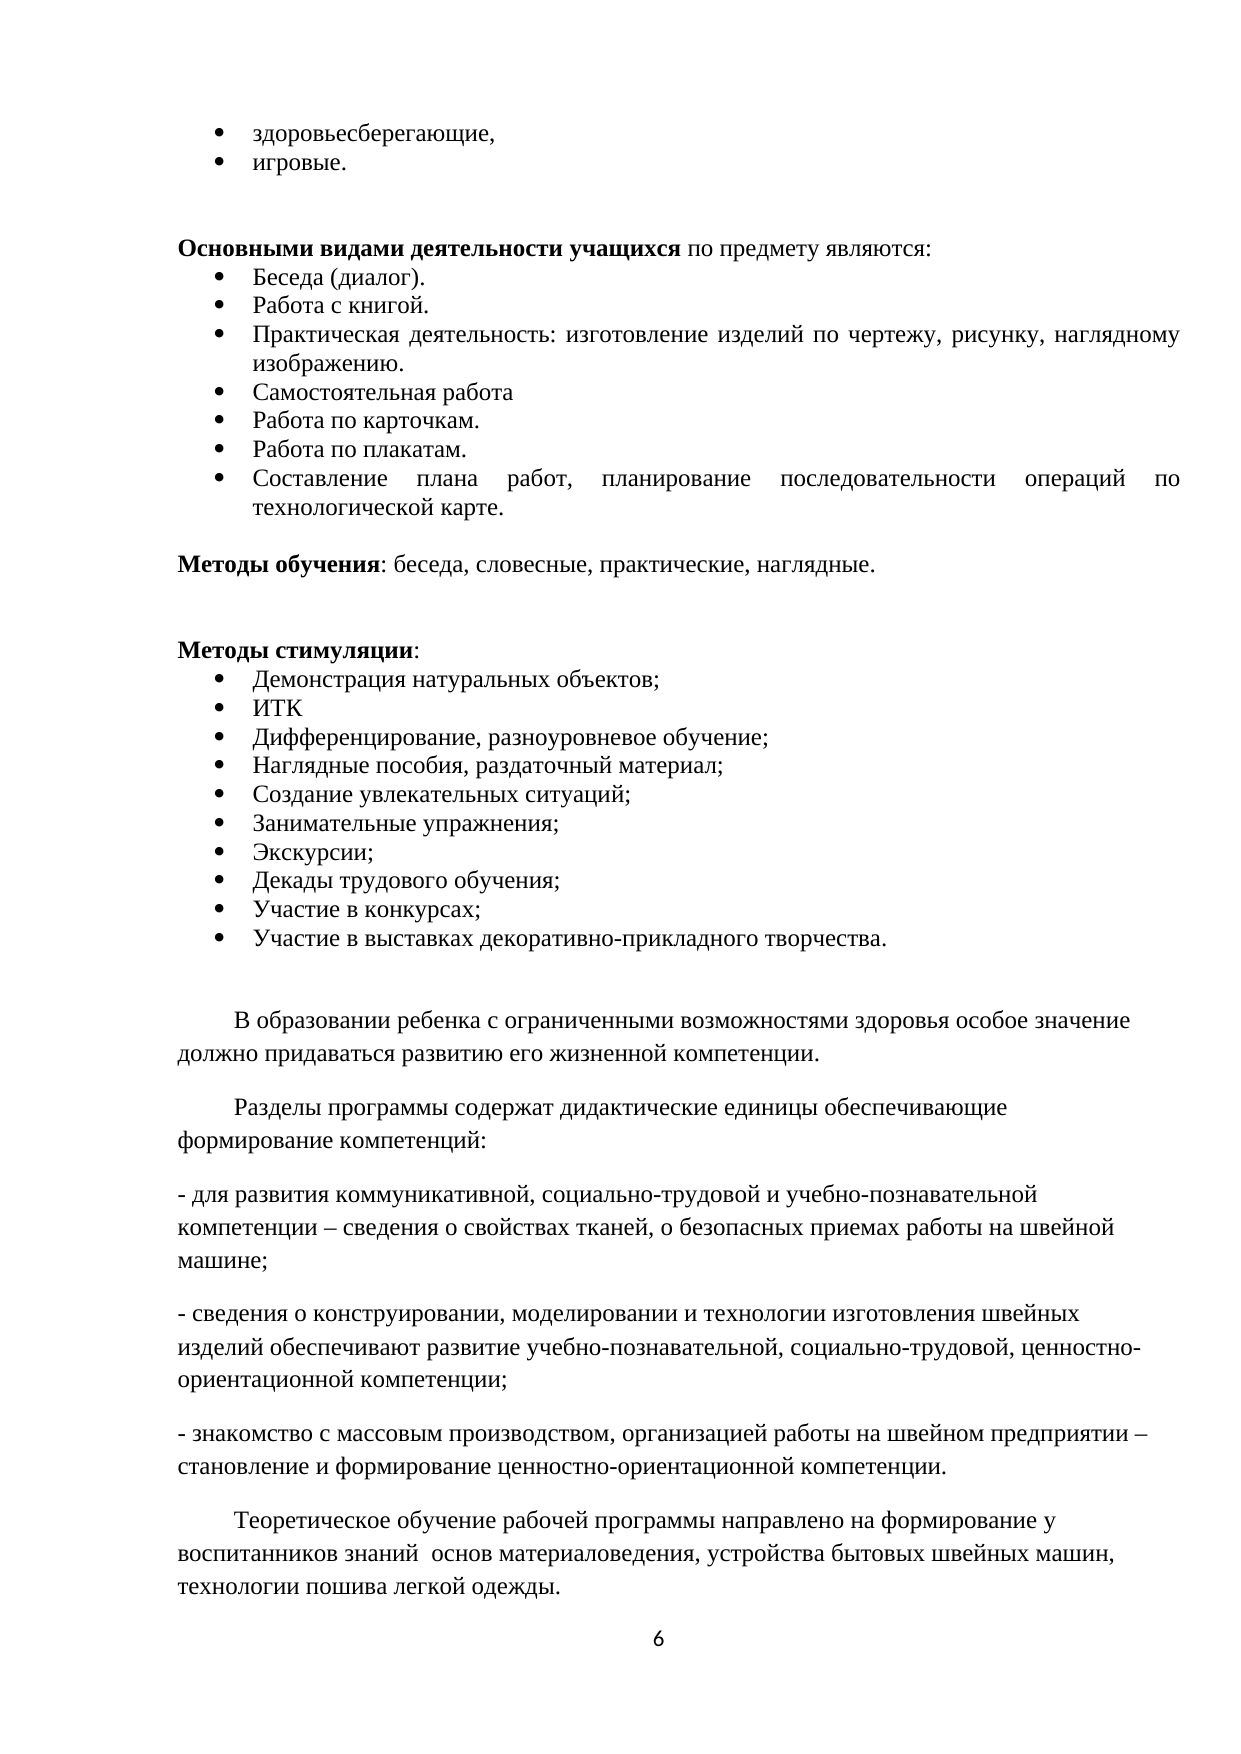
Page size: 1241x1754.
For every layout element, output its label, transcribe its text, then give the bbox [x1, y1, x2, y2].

list Методы стимуляции: [177, 636, 1181, 664]
list Беседа (диалог). [215, 262, 1181, 291]
list Дифференцирование, разноуровневое обучение; [215, 722, 1181, 751]
text - для развития коммуникативной, социально-трудовой и учебно-познавательной компетенции – сведения о свойствах тканей, о безопасных приемах работы на швейной машине; [177, 1179, 1152, 1273]
list Создание увлекательных ситуаций; [215, 779, 1181, 808]
list Основными видами деятельности учащихся по предмету являются: [177, 233, 1181, 262]
list Работа по карточкам. [215, 406, 1181, 434]
list Декады трудового обучения; [215, 866, 1181, 894]
list Работа по плакатам. [215, 434, 1181, 463]
list Методы обучения: беседа, словесные, практические, наглядные. [177, 549, 1181, 578]
list здоровьесберегающие, [215, 118, 1181, 147]
list Участие в конкурсах; [215, 894, 1181, 923]
list Экскурсии; [215, 837, 1181, 866]
list Занимательные упражнения; [215, 808, 1181, 837]
text Теоретическое обучение рабочей программы направлено на формирование у воспитанников знаний основ материаловедения, устройства бытовых швейных машин, технологии пошива легкой одежды. [177, 1505, 1152, 1600]
list Работа с книгой. [215, 291, 1181, 319]
list Практическая деятельность: изготовление изделий по чертежу, рисунку, наглядному изображению. [215, 319, 1181, 377]
text В образовании ребенка с ограниченными возможностями здоровья особое значение должно придаваться развитию его жизненной компетенции. [177, 1005, 1152, 1067]
list Демонстрация натуральных объектов; [215, 664, 1181, 693]
list Самостоятельная работа [215, 377, 1181, 406]
text - знакомство с массовым производством, организацией работы на швейном предприятии – становление и формирование ценностно-ориентационной компетенции. [177, 1418, 1152, 1480]
list Участие в выставках декоративно-прикладного творчества. [215, 923, 1181, 952]
list Наглядные пособия, раздаточный материал; [215, 751, 1181, 779]
list ИТК [215, 693, 1181, 722]
list игровые. [215, 147, 1181, 176]
text - сведения о конструировании, моделировании и технологии изготовления швейных изделий обеспечивают развитие учебно-познавательной, социально-трудовой, ценностно-ориентационной компетенции; [177, 1298, 1152, 1393]
list Составление плана работ, планирование последовательности операций по технологической карте. [215, 463, 1181, 521]
text Разделы программы содержат дидактические единицы обеспечивающие формирование компетенций: [177, 1092, 1152, 1153]
